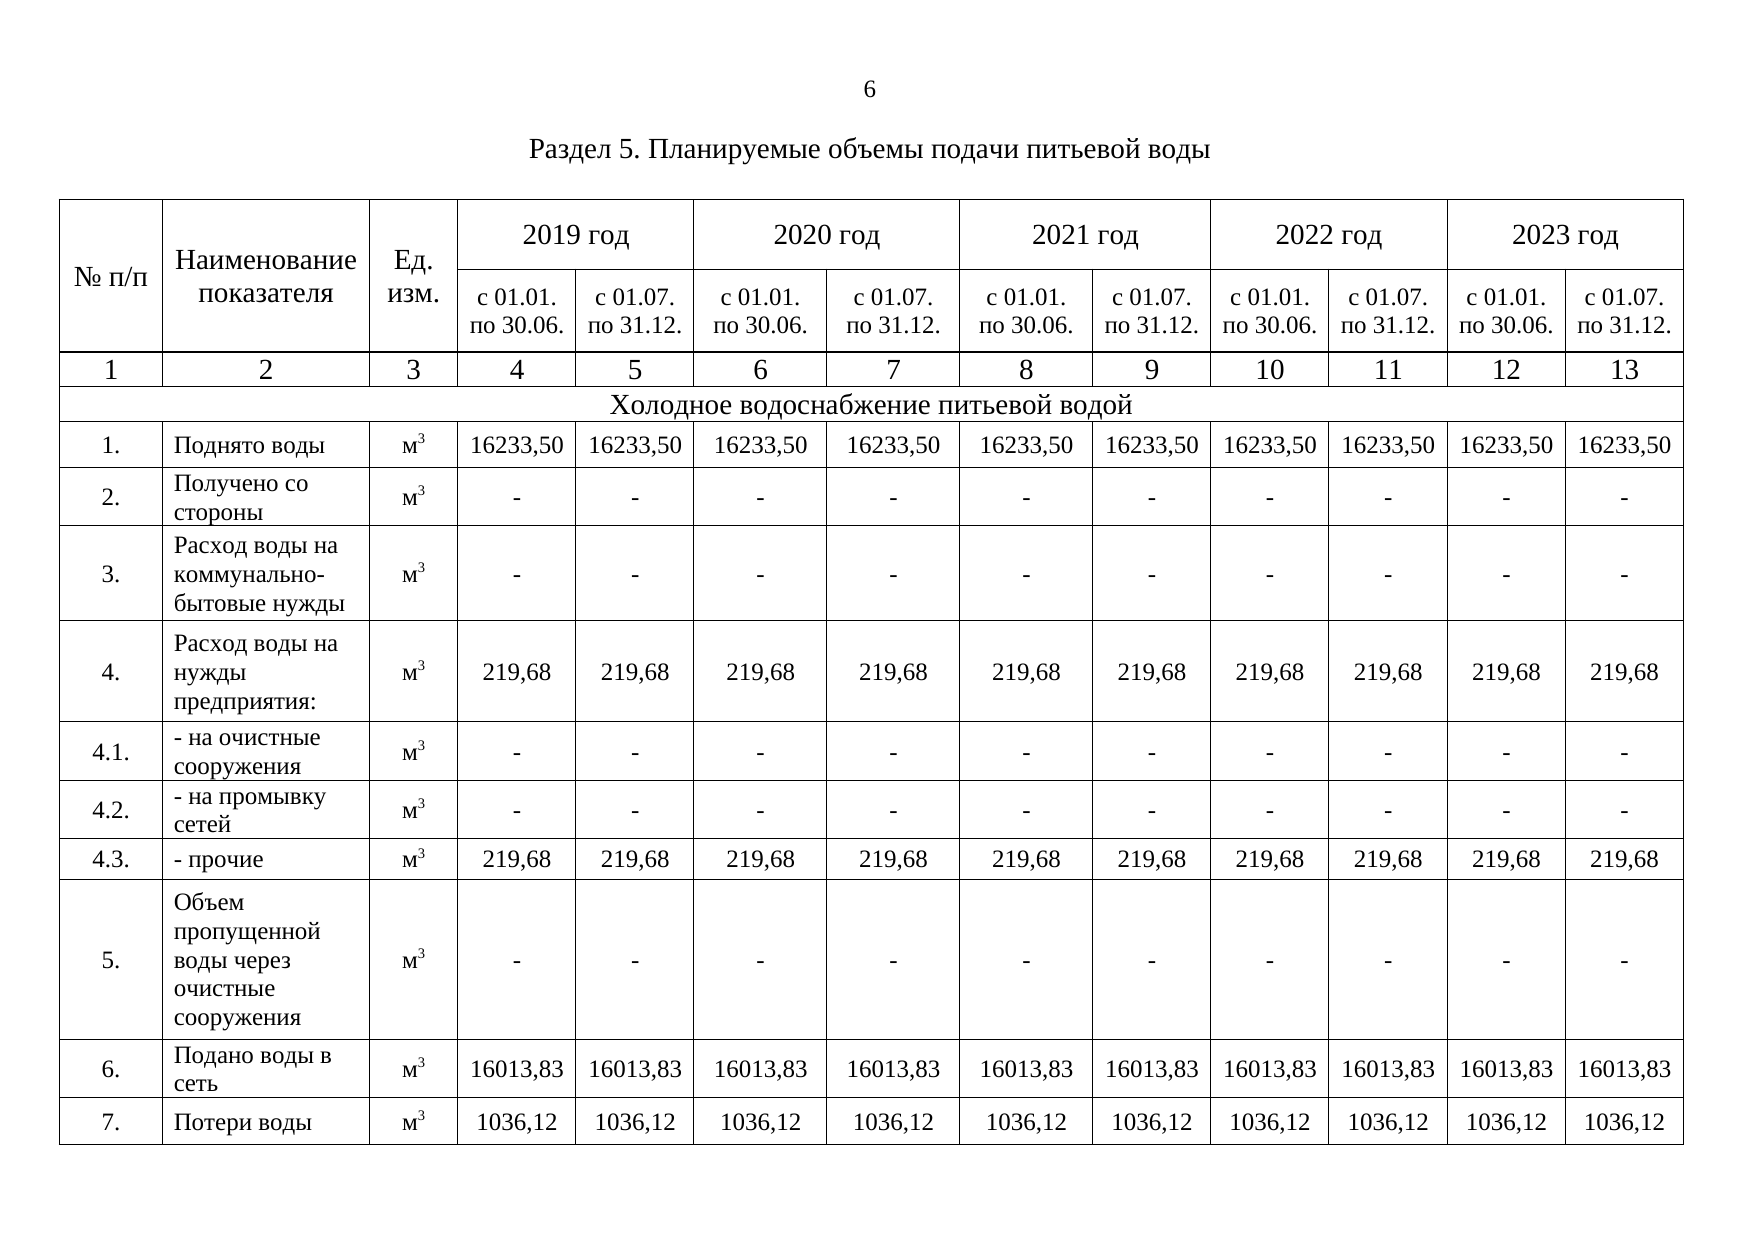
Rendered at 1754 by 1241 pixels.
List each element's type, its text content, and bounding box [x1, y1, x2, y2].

table_cell - [1211, 722, 1328, 780]
table_cell - [960, 880, 1092, 1039]
table_cell с 01.01. по 30.06. [1211, 270, 1328, 351]
table_cell 16233,50 [694, 422, 826, 467]
table_cell 16013,83 [1093, 1040, 1210, 1097]
table_cell - [458, 526, 575, 620]
table_cell 4.2. [60, 781, 162, 838]
table_cell 4. [60, 621, 162, 721]
table_cell - [1211, 781, 1328, 838]
table_cell 16233,50 [576, 422, 693, 467]
table_cell - [827, 526, 959, 620]
table_cell 219,68 [576, 839, 693, 878]
table_cell 219,68 [827, 621, 959, 721]
table_cell 10 [1211, 353, 1328, 386]
table_cell Получено со стороны [163, 468, 369, 525]
table_cell 219,68 [960, 839, 1092, 878]
table_header 2021 год [960, 200, 1210, 268]
table_cell 2 [163, 353, 369, 386]
table_cell - [1093, 722, 1210, 780]
table_cell Холодное водоснабжение питьевой водой [60, 387, 1683, 421]
table_cell 219,68 [827, 839, 959, 878]
table_cell - [1093, 880, 1210, 1039]
table_cell - [960, 526, 1092, 620]
table_cell 219,68 [960, 621, 1092, 721]
table_cell - [960, 722, 1092, 780]
table_cell с 01.01. по 30.06. [458, 270, 575, 351]
table_cell - [1566, 526, 1683, 620]
table_cell 219,68 [1329, 621, 1447, 721]
table_cell м3 [370, 1040, 457, 1097]
table_cell - [694, 468, 826, 525]
table_cell 219,68 [1448, 839, 1565, 878]
table_cell 16013,83 [1329, 1040, 1447, 1097]
table_header № п/п [60, 200, 162, 351]
table_cell с 01.01. по 30.06. [960, 270, 1092, 351]
table_cell - [1329, 526, 1447, 620]
table_cell 1036,12 [1448, 1098, 1565, 1144]
table_cell 12 [1448, 353, 1565, 386]
table_cell с 01.07. по 31.12. [576, 270, 693, 351]
table_cell 16013,83 [576, 1040, 693, 1097]
table_cell - на очистные сооружения [163, 722, 369, 780]
table_cell 16013,83 [694, 1040, 826, 1097]
table_cell 16233,50 [1329, 422, 1447, 467]
table_cell - [1329, 781, 1447, 838]
table_cell 1036,12 [960, 1098, 1092, 1144]
table_cell - [1566, 468, 1683, 525]
table_cell 16013,83 [458, 1040, 575, 1097]
table_header 2020 год [694, 200, 959, 268]
table_cell - прочие [163, 839, 369, 878]
table_cell 3 [370, 353, 457, 386]
table_cell - [1329, 468, 1447, 525]
table_header Ед. изм. [370, 200, 457, 351]
table_cell 1036,12 [827, 1098, 959, 1144]
table_cell - [1093, 468, 1210, 525]
table_cell с 01.01. по 30.06. [1448, 270, 1565, 351]
table_cell 2. [60, 468, 162, 525]
table_cell 16233,50 [458, 422, 575, 467]
table_cell 16233,50 [960, 422, 1092, 467]
table_cell 219,68 [1448, 621, 1565, 721]
table_cell 7 [827, 353, 959, 386]
table_cell 16013,83 [960, 1040, 1092, 1097]
table_cell - [960, 468, 1092, 525]
table_cell Подано воды в сеть [163, 1040, 369, 1097]
table_cell 16013,83 [827, 1040, 959, 1097]
table_cell 219,68 [1211, 621, 1328, 721]
table_cell с 01.07. по 31.12. [1329, 270, 1447, 351]
table_cell - [458, 468, 575, 525]
table_cell 1036,12 [576, 1098, 693, 1144]
table_cell 219,68 [458, 839, 575, 878]
table_cell м3 [370, 621, 457, 721]
table_cell 1036,12 [1211, 1098, 1328, 1144]
table_cell - [458, 722, 575, 780]
table_cell - [576, 526, 693, 620]
table_cell 1036,12 [1329, 1098, 1447, 1144]
table_cell 6 [694, 353, 826, 386]
table_cell - [827, 880, 959, 1039]
table_cell 1 [60, 353, 162, 386]
table_cell 1036,12 [1093, 1098, 1210, 1144]
table_cell 5 [576, 353, 693, 386]
table_cell Расход воды на нужды предприятия: [163, 621, 369, 721]
table_cell - [458, 880, 575, 1039]
table_cell 219,68 [1211, 839, 1328, 878]
text Раздел 5. Планируемые объемы подачи питьевой воды [74, 131, 1665, 165]
table_cell - [1566, 781, 1683, 838]
table_cell 1036,12 [458, 1098, 575, 1144]
table_cell 219,68 [1329, 839, 1447, 878]
table_cell 16233,50 [1211, 422, 1328, 467]
table_cell 9 [1093, 353, 1210, 386]
table_cell - [1211, 468, 1328, 525]
table_cell 16013,83 [1566, 1040, 1683, 1097]
table_cell 6. [60, 1040, 162, 1097]
table_cell 4.1. [60, 722, 162, 780]
table_cell с 01.07. по 31.12. [827, 270, 959, 351]
table_cell - [1329, 722, 1447, 780]
table_cell м3 [370, 468, 457, 525]
table_cell - [1566, 722, 1683, 780]
table_cell 1036,12 [1566, 1098, 1683, 1144]
table_header 2022 год [1211, 200, 1447, 268]
table_cell 219,68 [458, 621, 575, 721]
table_cell - [694, 880, 826, 1039]
table_cell - [960, 781, 1092, 838]
table_cell - [458, 781, 575, 838]
table_header 2023 год [1448, 200, 1683, 268]
table_cell с 01.07. по 31.12. [1093, 270, 1210, 351]
table_cell - на промывку сетей [163, 781, 369, 838]
table_cell - [1329, 880, 1447, 1039]
table_cell 16013,83 [1211, 1040, 1328, 1097]
table_cell Объем пропущенной воды через очистные сооружения [163, 880, 369, 1039]
table_cell 16233,50 [1448, 422, 1565, 467]
table_header Наименование показателя [163, 200, 369, 351]
table_cell 16233,50 [1566, 422, 1683, 467]
table_cell Расход воды на коммунально-бытовые нужды [163, 526, 369, 620]
table_cell - [827, 781, 959, 838]
table_cell 219,68 [576, 621, 693, 721]
table_cell - [694, 526, 826, 620]
table_cell м3 [370, 781, 457, 838]
table_cell 1. [60, 422, 162, 467]
table_cell Потери воды [163, 1098, 369, 1144]
table_cell - [1448, 781, 1565, 838]
table_cell - [1211, 880, 1328, 1039]
table_cell 3. [60, 526, 162, 620]
table_cell 13 [1566, 353, 1683, 386]
table_cell 219,68 [694, 839, 826, 878]
table_cell 16233,50 [827, 422, 959, 467]
table_cell - [1566, 880, 1683, 1039]
table_cell м3 [370, 1098, 457, 1144]
table_cell 4.3. [60, 839, 162, 878]
table_cell 16013,83 [1448, 1040, 1565, 1097]
table_cell м3 [370, 880, 457, 1039]
table_cell 5. [60, 880, 162, 1039]
table_cell - [1211, 526, 1328, 620]
table_cell - [1093, 781, 1210, 838]
table_cell с 01.01. по 30.06. [694, 270, 826, 351]
table_cell м3 [370, 422, 457, 467]
table_cell - [1448, 880, 1565, 1039]
table_cell м3 [370, 526, 457, 620]
table_cell - [576, 468, 693, 525]
table_cell 11 [1329, 353, 1447, 386]
table_cell 219,68 [1093, 839, 1210, 878]
table_cell 4 [458, 353, 575, 386]
table_cell - [694, 781, 826, 838]
table_cell - [576, 880, 693, 1039]
table_cell - [1093, 526, 1210, 620]
table_header 2019 год [458, 200, 693, 268]
table_cell - [827, 722, 959, 780]
table_cell Поднято воды [163, 422, 369, 467]
table_cell м3 [370, 722, 457, 780]
table_cell - [1448, 722, 1565, 780]
table_cell 1036,12 [694, 1098, 826, 1144]
table_cell - [1448, 468, 1565, 525]
table_cell 219,68 [1566, 621, 1683, 721]
table_cell 219,68 [694, 621, 826, 721]
table_cell м3 [370, 839, 457, 878]
table_cell - [576, 781, 693, 838]
table_cell - [1448, 526, 1565, 620]
table_cell с 01.07. по 31.12. [1566, 270, 1683, 351]
table_cell 16233,50 [1093, 422, 1210, 467]
table_cell - [576, 722, 693, 780]
table_cell 219,68 [1093, 621, 1210, 721]
table_cell 8 [960, 353, 1092, 386]
table_cell 7. [60, 1098, 162, 1144]
table_cell 219,68 [1566, 839, 1683, 878]
table_cell - [827, 468, 959, 525]
table_cell - [694, 722, 826, 780]
